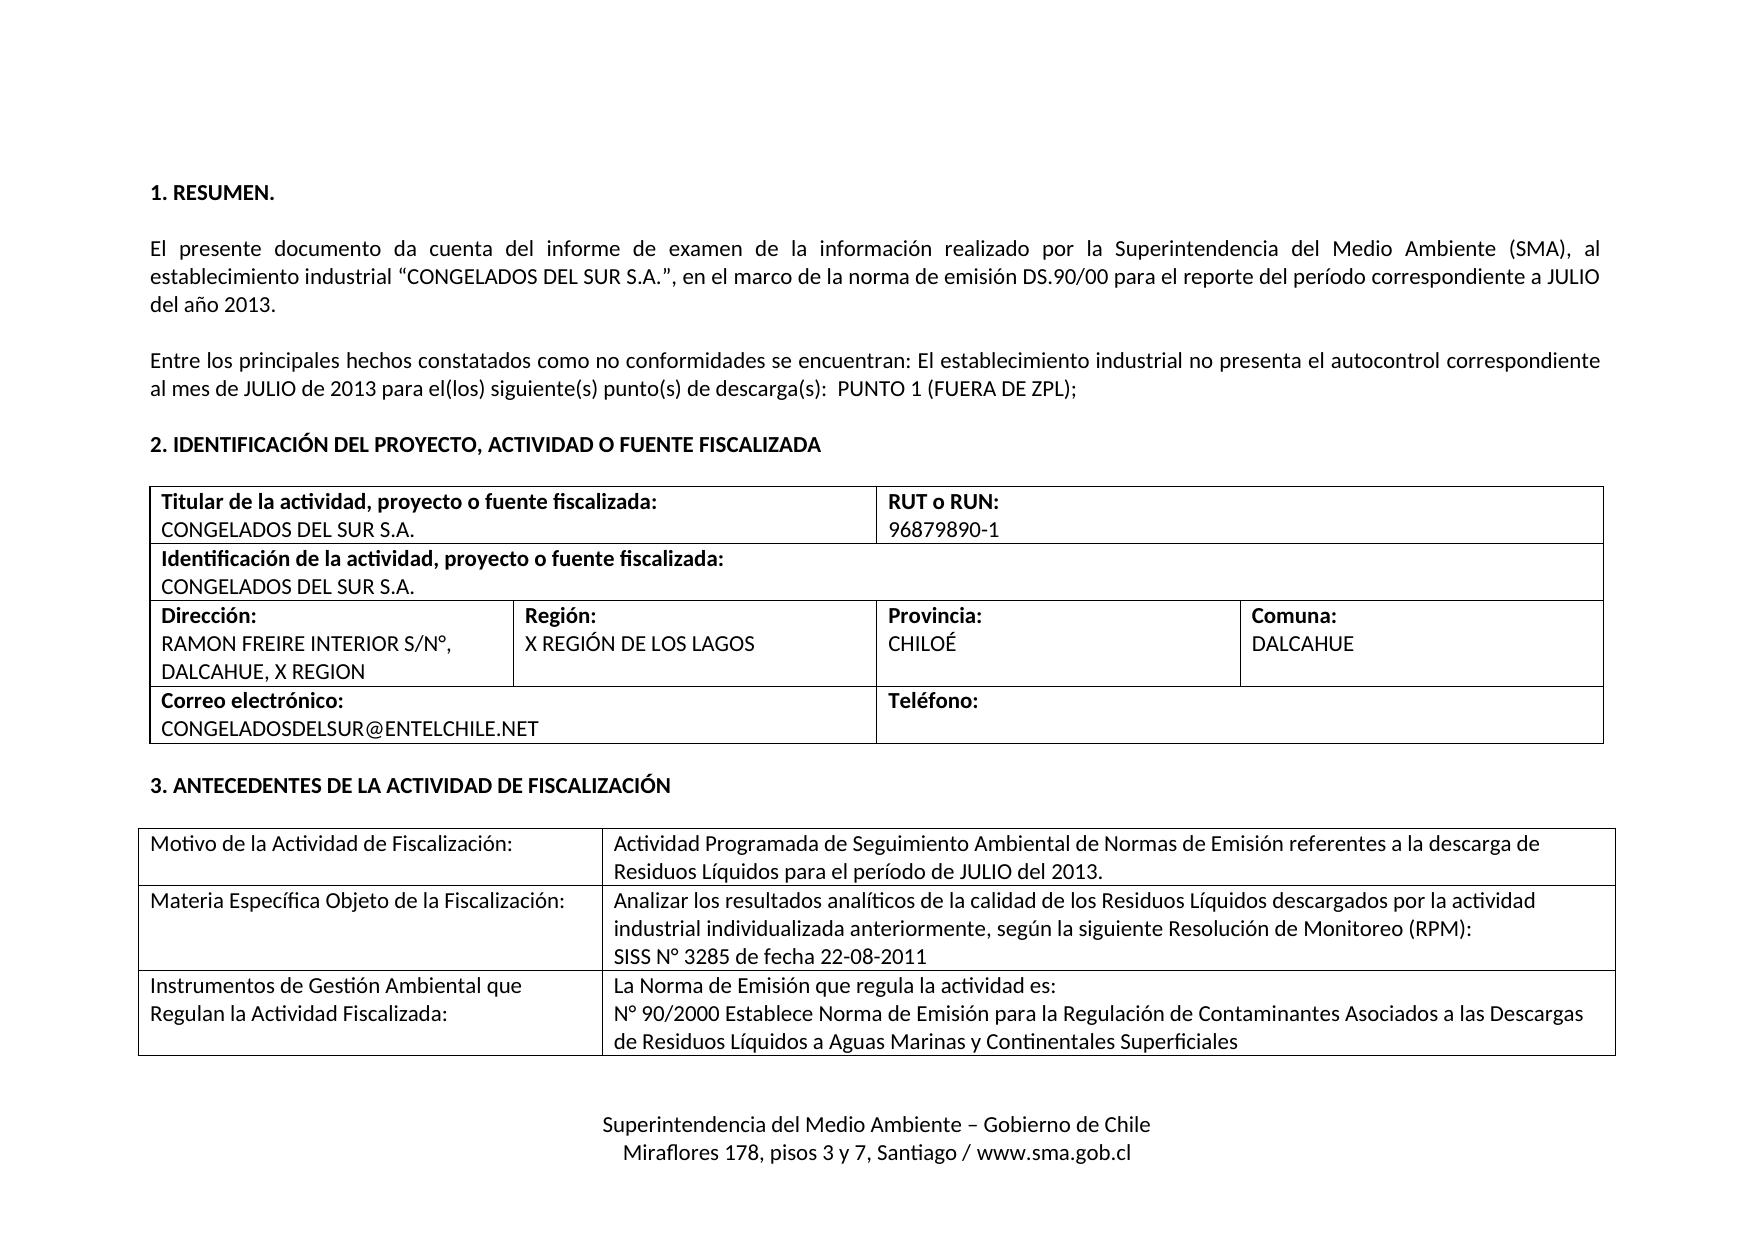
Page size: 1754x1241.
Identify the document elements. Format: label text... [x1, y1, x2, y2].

table_header Actividad Programada de Seguimiento Ambiental de Normas de Emisión referentes a la descarga de Residuos Líquidos para el período de JULIO del 2013. [603, 829, 1615, 885]
table_cell Instrumentos de Gestión Ambiental que Regulan la Actividad Fiscalizada: [139, 971, 602, 1055]
table_cell Materia Específica Objeto de la Fiscalización: [139, 886, 602, 970]
table_cell Analizar los resultados analíticos de la calidad de los Residuos Líquidos descargados por la actividad industrial individualizada anteriormente, según la siguiente Resolución de Monitoreo (RPM): SISS N° 3285 de fecha 22-08-2011 [603, 886, 1615, 970]
text Entre los principales hechos constatados como no conformidades se encuentran: El establecimiento industrial no presenta el autocontrol correspondiente al mes de JULIO de 2013 para el(los) siguiente(s) punto(s) de descarga(s): PUNTO 1 (FUERA DE ZPL); [150, 318, 1604, 402]
text 3. ANTECEDENTES DE LA ACTIVIDAD DE FISCALIZACIÓN [150, 744, 1604, 800]
table_cell Comuna: DALCAHUE [1241, 601, 1603, 686]
text 1. RESUMEN. [150, 150, 1604, 206]
table_cell Región: X REGIÓN DE LOS LAGOS [514, 601, 876, 686]
table_cell Teléfono: [877, 687, 1603, 743]
text El presente documento da cuenta del informe de examen de la información realizado por la Superintendencia del Medio Ambiente (SMA), al establecimiento industrial “CONGELADOS DEL SUR S.A.”, en el marco de la norma de emisión DS.90/00 para el reporte del período correspondiente a JULIO del año 2013. [150, 206, 1604, 318]
table_header Titular de la actividad, proyecto o fuente fiscalizada: CONGELADOS DEL SUR S.A. [151, 487, 876, 543]
text 2. IDENTIFICACIÓN DEL PROYECTO, ACTIVIDAD O FUENTE FISCALIZADA [150, 402, 1604, 458]
table_cell Correo electrónico: CONGELADOSDELSUR@ENTELCHILE.NET [151, 687, 876, 743]
table_cell Identificación de la actividad, proyecto o fuente fiscalizada: CONGELADOS DEL SUR S.A. [151, 544, 1603, 600]
table_cell La Norma de Emisión que regula la actividad es: N° 90/2000 Establece Norma de Emisión para la Regulación de Contaminantes Asociados a las Descargas de Residuos Líquidos a Aguas Marinas y Continentales Superficiales [603, 971, 1615, 1055]
table_header Motivo de la Actividad de Fiscalización: [139, 829, 602, 885]
table_header RUT o RUN: 96879890-1 [877, 487, 1603, 543]
table_cell Dirección: RAMON FREIRE INTERIOR S/N°, DALCAHUE, X REGION [151, 601, 513, 686]
table_cell Provincia: CHILOÉ [877, 601, 1240, 686]
